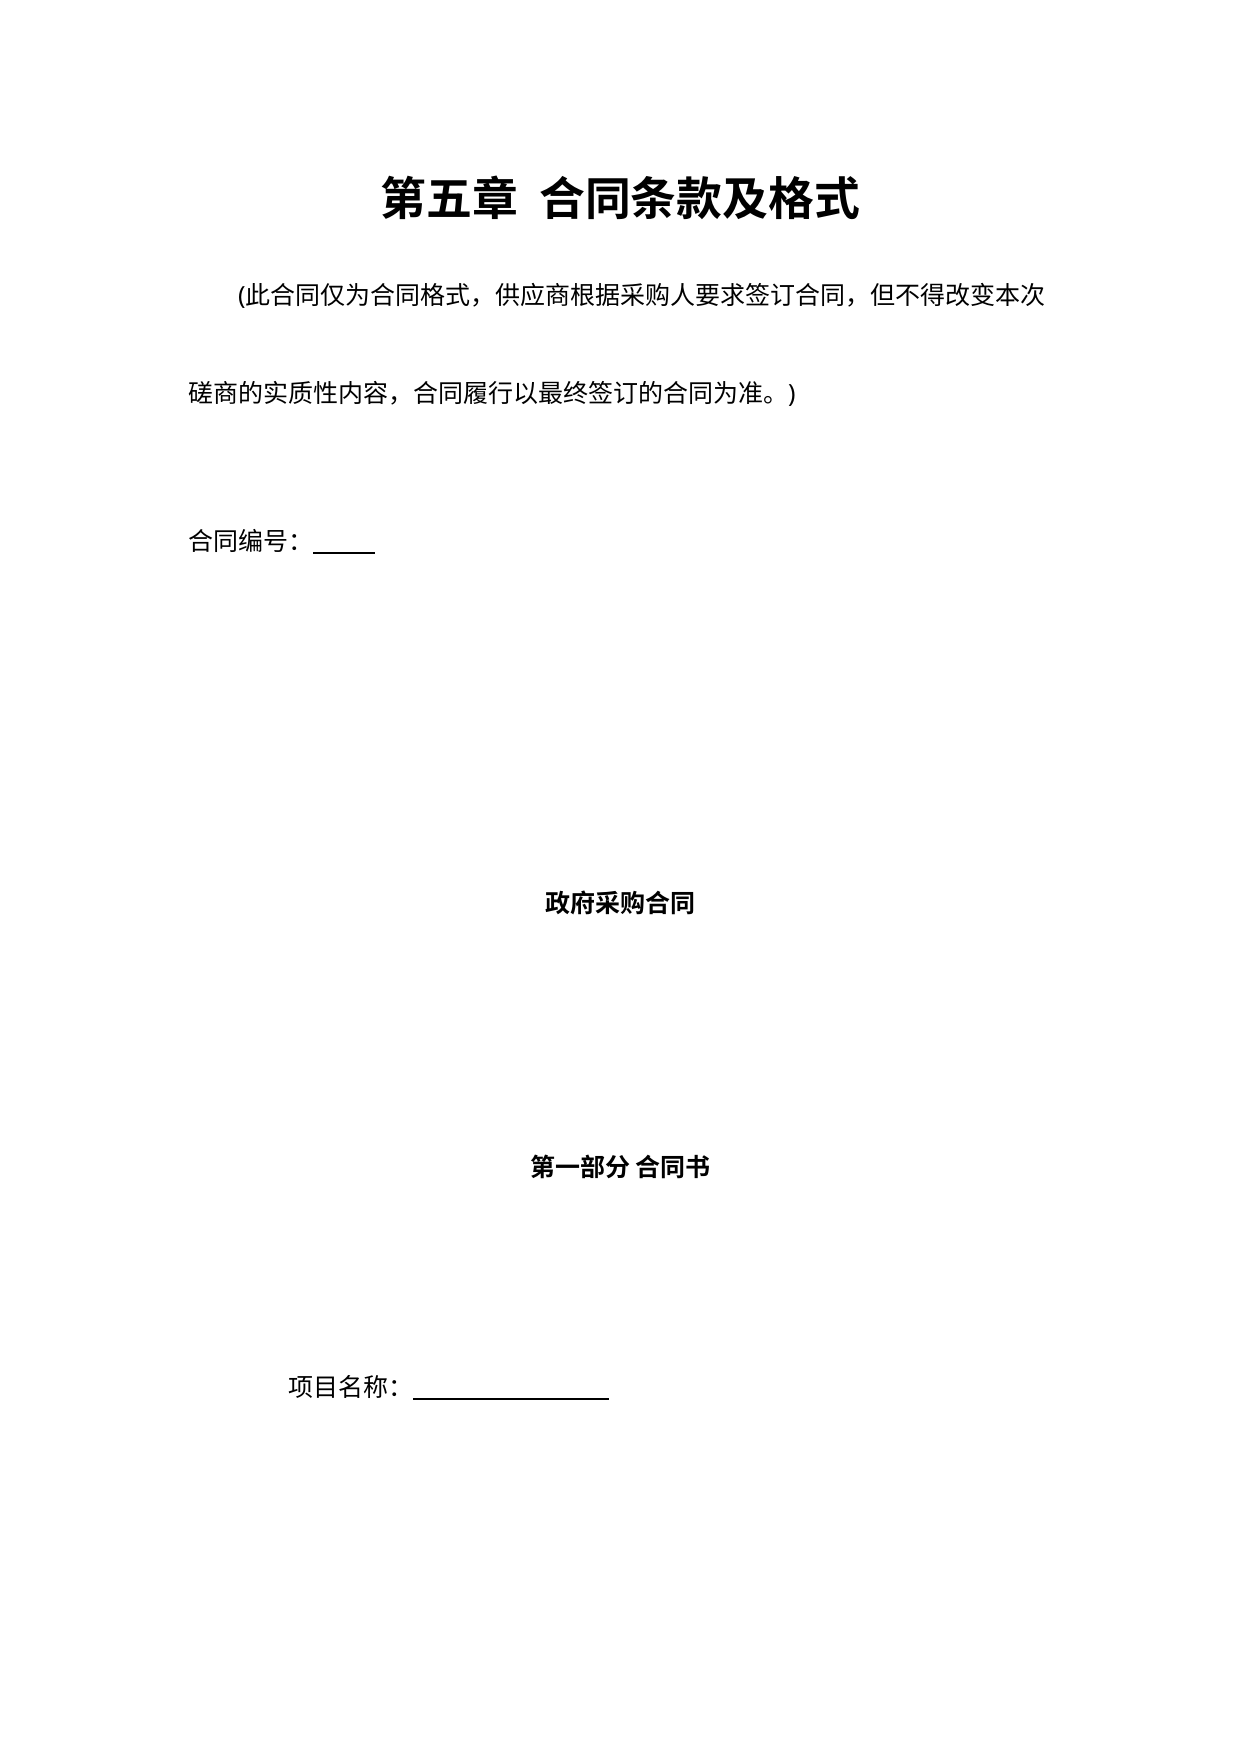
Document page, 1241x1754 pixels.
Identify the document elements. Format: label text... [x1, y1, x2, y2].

text 政府采购合同 [188, 869, 1052, 934]
text 合同编号： [188, 507, 1052, 572]
subtitle 第五章 合同条款及格式 [188, 162, 1052, 228]
text (此合同仅为合同格式，供应商根据采购人要求签订合同，但不得改变本次磋商的实质性内容，合同履行以最终签订的合同为准。) [188, 261, 1052, 424]
text 项目名称： [288, 1353, 1052, 1418]
text 第一部分 合同书 [188, 1133, 1052, 1198]
